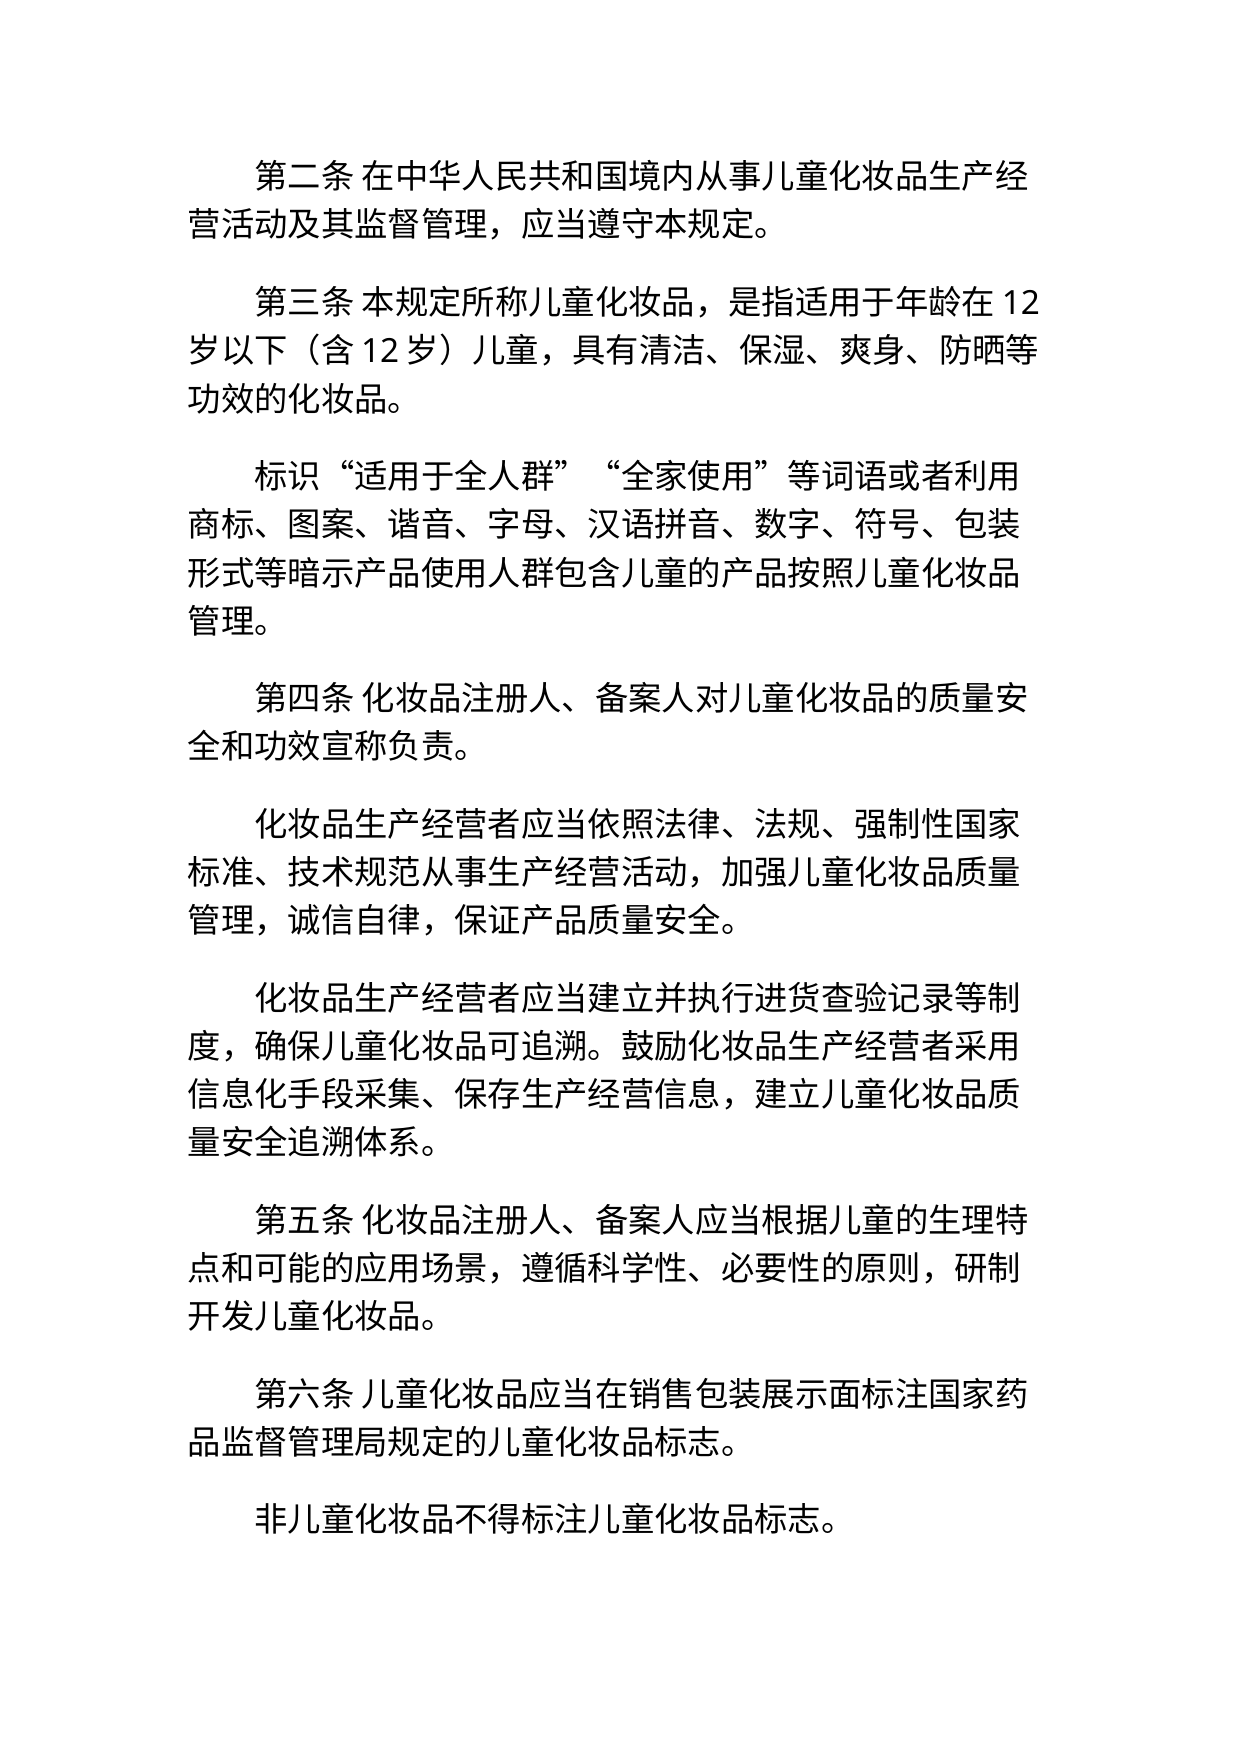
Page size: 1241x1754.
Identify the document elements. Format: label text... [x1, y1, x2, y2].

text 化妆品生产经营者应当依照法律、法规、强制性国家标准、技术规范从事生产经营活动，加强儿童化妆品质量管理，诚信自律，保证产品质量安全。 [187, 798, 1053, 942]
text 化妆品生产经营者应当建立并执行进货查验记录等制度，确保儿童化妆品可追溯。鼓励化妆品生产经营者采用信息化手段采集、保存生产经营信息，建立儿童化妆品质量安全追溯体系。 [187, 971, 1053, 1164]
text 第三条 本规定所称儿童化妆品，是指适用于年龄在12岁以下（含12岁）儿童，具有清洁、保湿、爽身、防晒等功效的化妆品。 [187, 276, 1053, 421]
text 非儿童化妆品不得标注儿童化妆品标志。 [187, 1493, 1053, 1541]
text 标识“适用于全人群”“全家使用”等词语或者利用商标、图案、谐音、字母、汉语拼音、数字、符号、包装形式等暗示产品使用人群包含儿童的产品按照儿童化妆品管理。 [187, 450, 1053, 643]
text 第六条 儿童化妆品应当在销售包装展示面标注国家药品监督管理局规定的儿童化妆品标志。 [187, 1367, 1053, 1464]
text 第二条 在中华人民共和国境内从事儿童化妆品生产经营活动及其监督管理，应当遵守本规定。 [187, 150, 1053, 246]
text 第五条 化妆品注册人、备案人应当根据儿童的生理特点和可能的应用场景，遵循科学性、必要性的原则，研制开发儿童化妆品。 [187, 1193, 1053, 1338]
text 第四条 化妆品注册人、备案人对儿童化妆品的质量安全和功效宣称负责。 [187, 672, 1053, 768]
